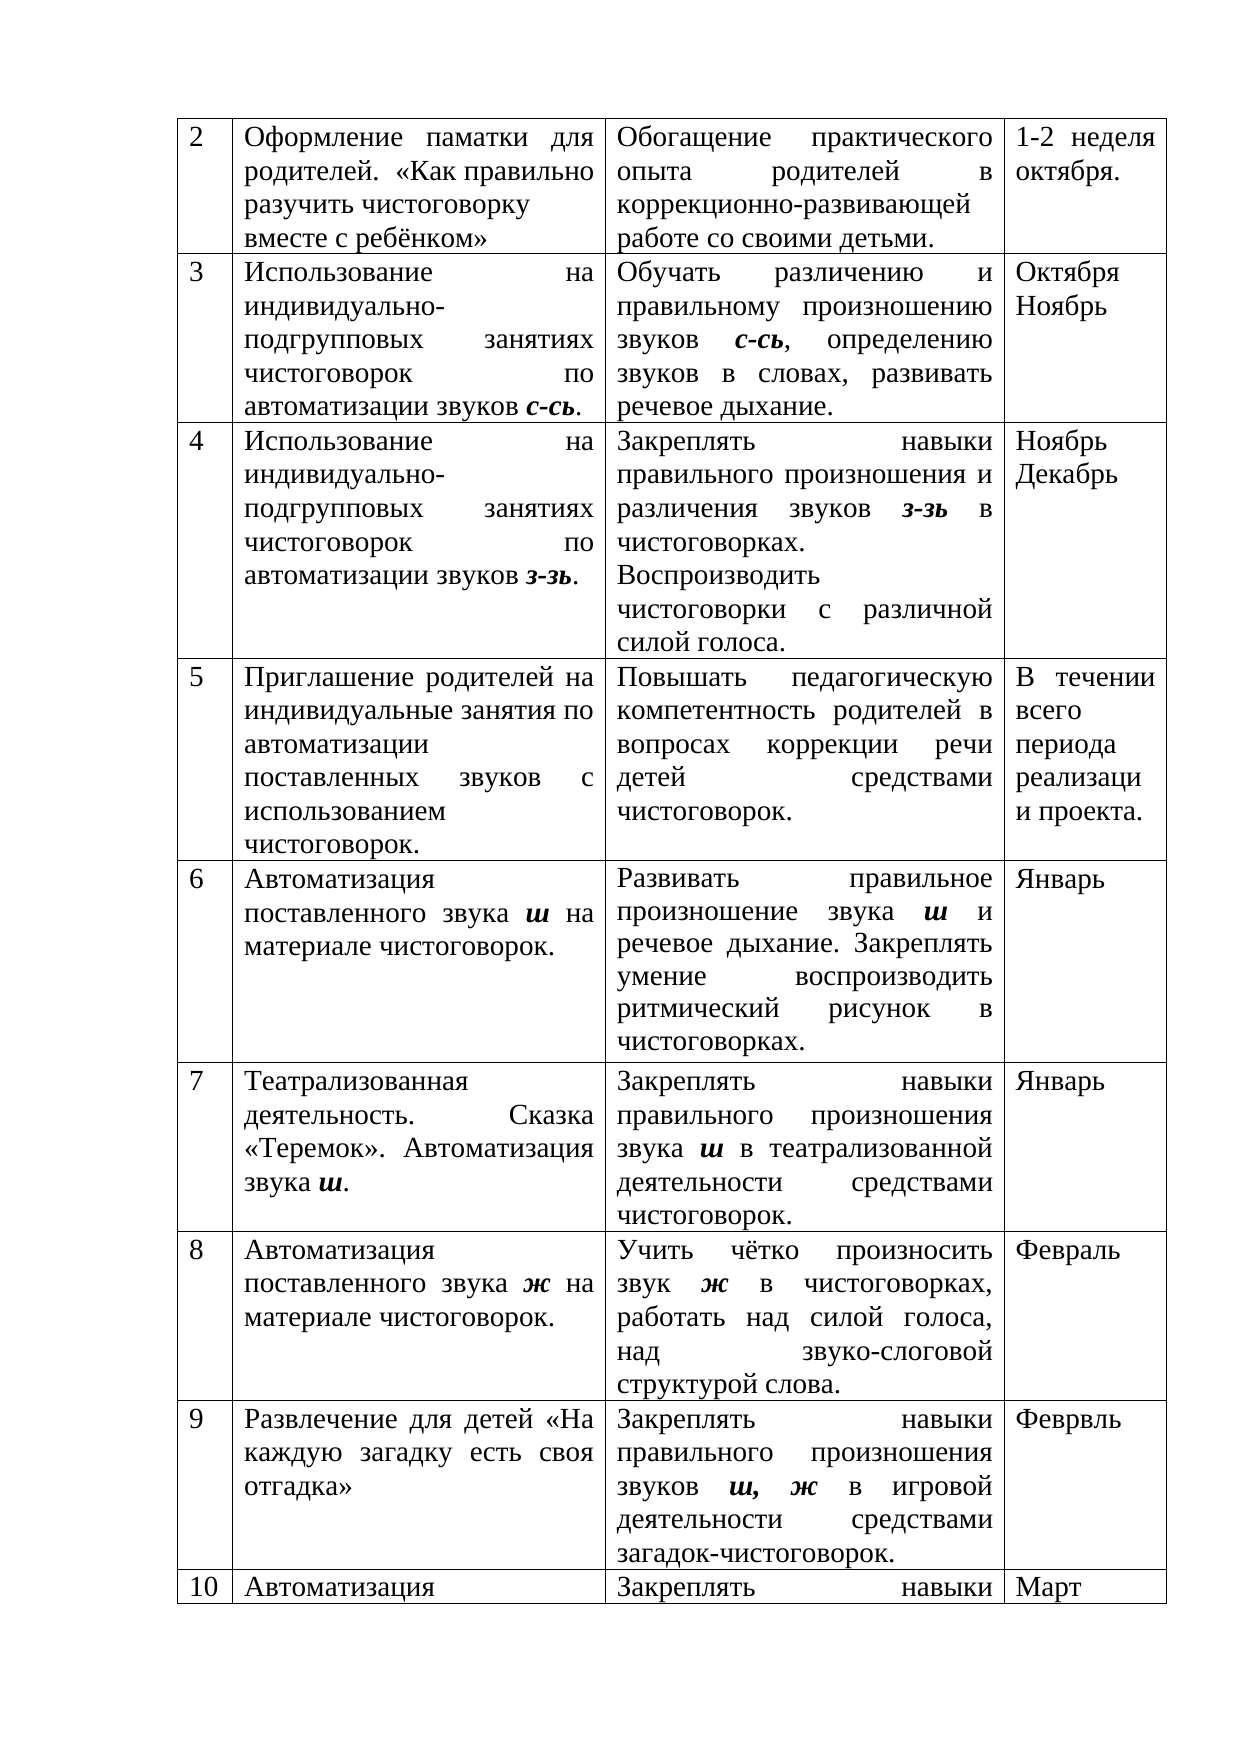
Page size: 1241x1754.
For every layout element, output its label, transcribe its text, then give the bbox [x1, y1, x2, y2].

table_cell 4 [178, 423, 232, 658]
table_cell Использование на индивидуально-подгрупповых занятиях чистоговорок по автоматизации звуков з-зь. [233, 423, 605, 658]
table_cell Оформление паматки для родителей. «Как правильно разучить чистоговорку вместе с ребёнком» [233, 119, 605, 253]
table_cell Март [1005, 1570, 1166, 1603]
table_cell Январь [1005, 861, 1166, 1062]
table_cell Развивать правильное произношение звука ш и речевое дыхание. Закреплять умение воспроизводить ритмический рисунок в чистоговорках. [606, 861, 1004, 1062]
table_cell Обучать различению и правильному произношению звуков с-сь, определению звуков в словах, развивать речевое дыхание. [606, 254, 1004, 422]
table_cell 5 [178, 659, 232, 860]
table_cell Феврвль [1005, 1401, 1166, 1568]
table_cell Закреплять навыки правильного произношения звука ш в театрализованной деятельности средствами чистоговорок. [606, 1063, 1004, 1231]
table_cell Октября Ноябрь [1005, 254, 1166, 422]
table_cell Театрализованная деятельность. Сказка «Теремок». Автоматизация звука ш. [233, 1063, 605, 1231]
table_cell Автоматизация поставленного звука ж на материале чистоговорок. [233, 1232, 605, 1400]
table_cell Учить чётко произносить звук ж в чистоговорках, работать над силой голоса, над звуко-слоговой структурой слова. [606, 1232, 1004, 1400]
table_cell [606, 1570, 1004, 1603]
table_cell Ноябрь Декабрь [1005, 423, 1166, 658]
table_cell Обогащение практического опыта родителей в коррекционно-развивающей работе со своими детьми. [606, 119, 1004, 253]
table_cell 3 [178, 254, 232, 422]
table_cell Закреплять навыки правильного произношения звуков ш, ж в игровой деятельности средствами загадок-чистоговорок. [606, 1401, 1004, 1568]
table_cell Январь [1005, 1063, 1166, 1231]
table_cell Повышать педагогическую компетентность родителей в вопросах коррекции речи детей средствами чистоговорок. [606, 659, 1004, 860]
table_cell Использование на индивидуально-подгрупповых занятиях чистоговорок по автоматизации звуков с-сь. [233, 254, 605, 422]
table_cell Приглашение родителей на индивидуальные занятия по автоматизации поставленных звуков с использованием чистоговорок. [233, 659, 605, 860]
table_cell В течении всего периода реализации проекта. [1005, 659, 1166, 860]
table_cell Автоматизация поставленного звука ш на материале чистоговорок. [233, 861, 605, 1062]
table_cell 6 [178, 861, 232, 1062]
table_cell 8 [178, 1232, 232, 1400]
table_cell 2 [178, 119, 232, 253]
table_cell 10 [178, 1570, 232, 1603]
table_cell 7 [178, 1063, 232, 1231]
table_cell Закреплять навыки правильного произношения и различения звуков з-зь в чистоговорках. Воспроизводить чистоговорки с различной силой голоса. [606, 423, 1004, 658]
table_cell Развлечение для детей «На каждую загадку есть своя отгадка» [233, 1401, 605, 1568]
table_cell 9 [178, 1401, 232, 1568]
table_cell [233, 1570, 605, 1603]
table_cell Февраль [1005, 1232, 1166, 1400]
table_cell 1-2 неделя октября. [1005, 119, 1166, 253]
